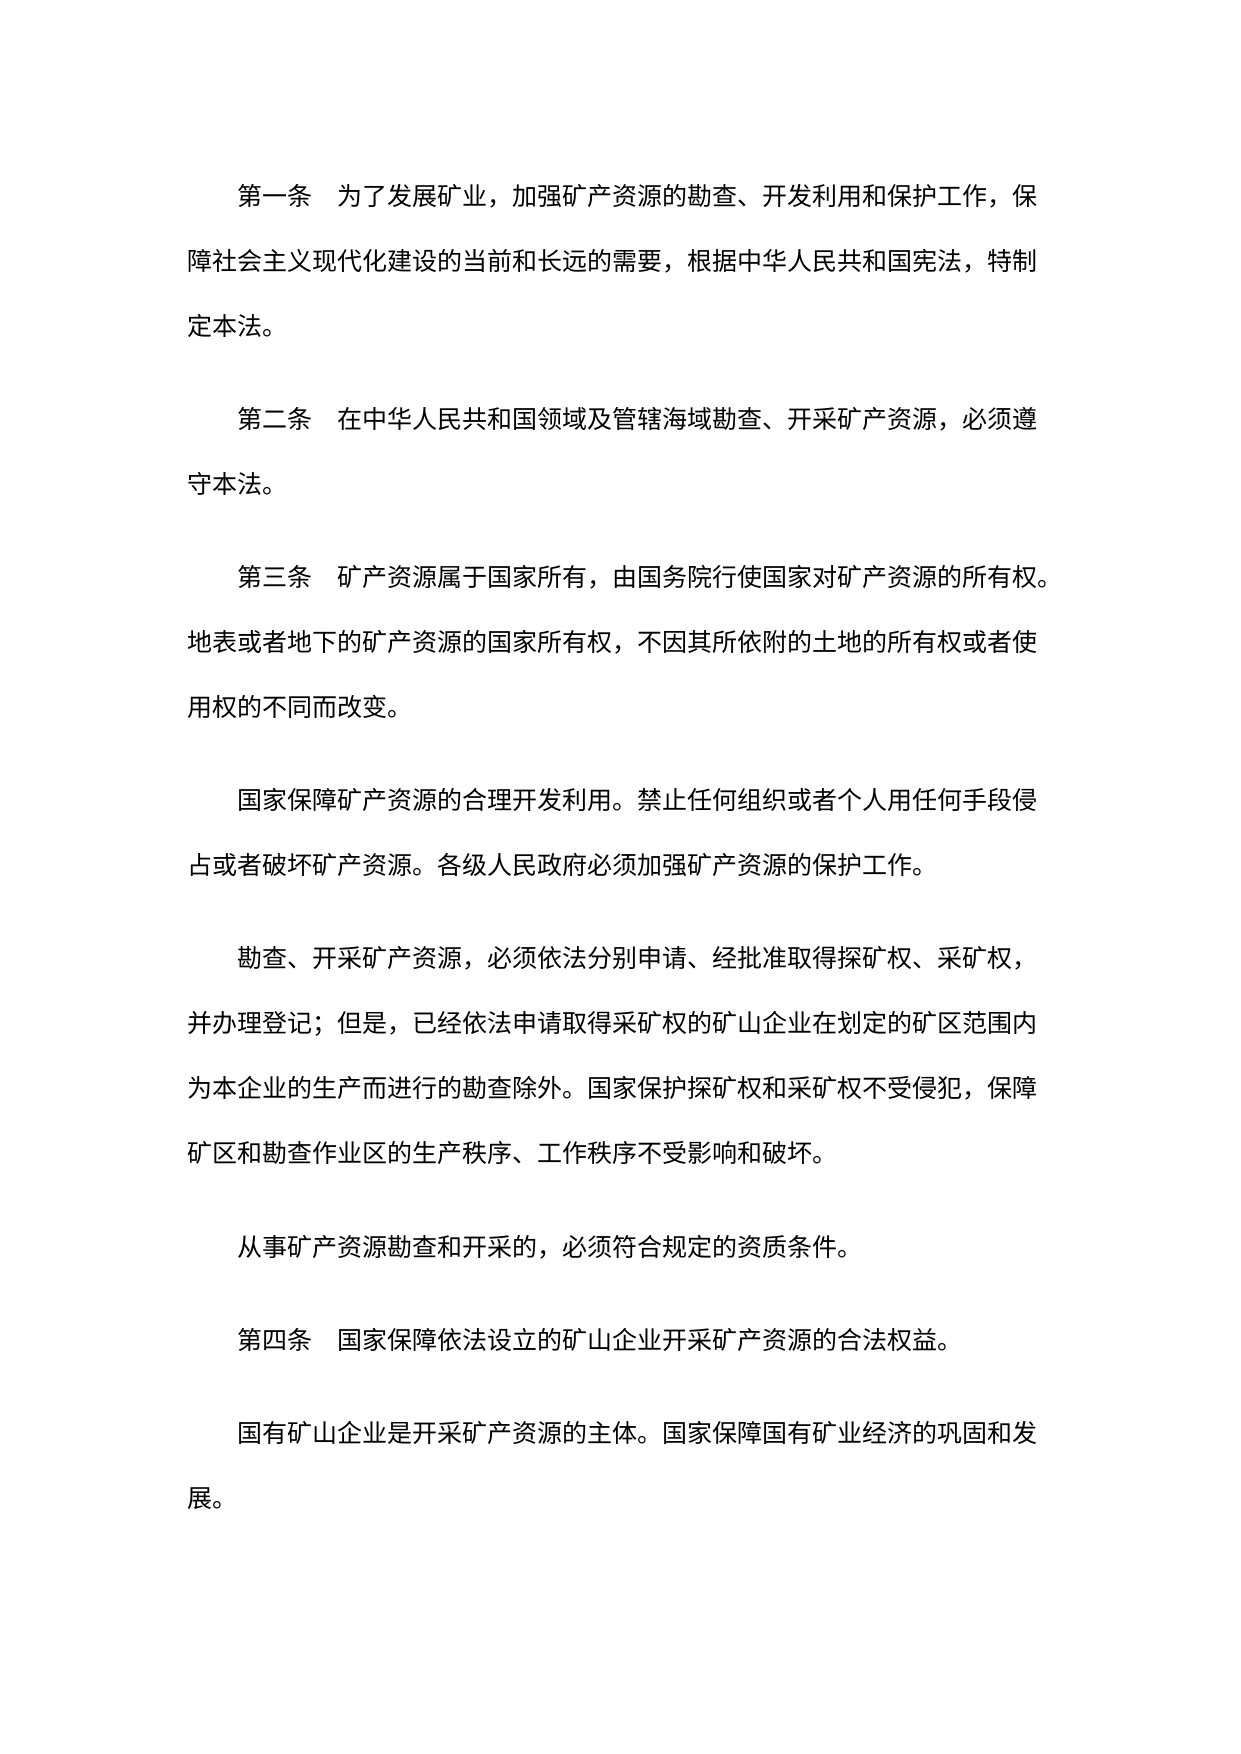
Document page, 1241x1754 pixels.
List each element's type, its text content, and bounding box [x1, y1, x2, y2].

text 勘查、开采矿产资源，必须依法分别申请、经批准取得探矿权、采矿权，并办理登记；但是，已经依法申请取得采矿权的矿山企业在划定的矿区范围内为本企业的生产而进行的勘查除外。国家保护探矿权和采矿权不受侵犯，保障矿区和勘查作业区的生产秩序、工作秩序不受影响和破坏。 [187, 924, 1053, 1184]
text 第三条 矿产资源属于国家所有，由国务院行使国家对矿产资源的所有权。地表或者地下的矿产资源的国家所有权，不因其所依附的土地的所有权或者使用权的不同而改变。 [187, 543, 1053, 738]
text 第一条 为了发展矿业，加强矿产资源的勘查、开发利用和保护工作，保障社会主义现代化建设的当前和长远的需要，根据中华人民共和国宪法，特制定本法。 [187, 162, 1053, 357]
text 第二条 在中华人民共和国领域及管辖海域勘查、开采矿产资源，必须遵守本法。 [187, 385, 1053, 515]
text 国家保障矿产资源的合理开发利用。禁止任何组织或者个人用任何手段侵占或者破坏矿产资源。各级人民政府必须加强矿产资源的保护工作。 [187, 766, 1053, 896]
text 第四条 国家保障依法设立的矿山企业开采矿产资源的合法权益。 [187, 1306, 1053, 1371]
text 从事矿产资源勘查和开采的，必须符合规定的资质条件。 [187, 1213, 1053, 1278]
text 国有矿山企业是开采矿产资源的主体。国家保障国有矿业经济的巩固和发展。 [187, 1399, 1053, 1529]
